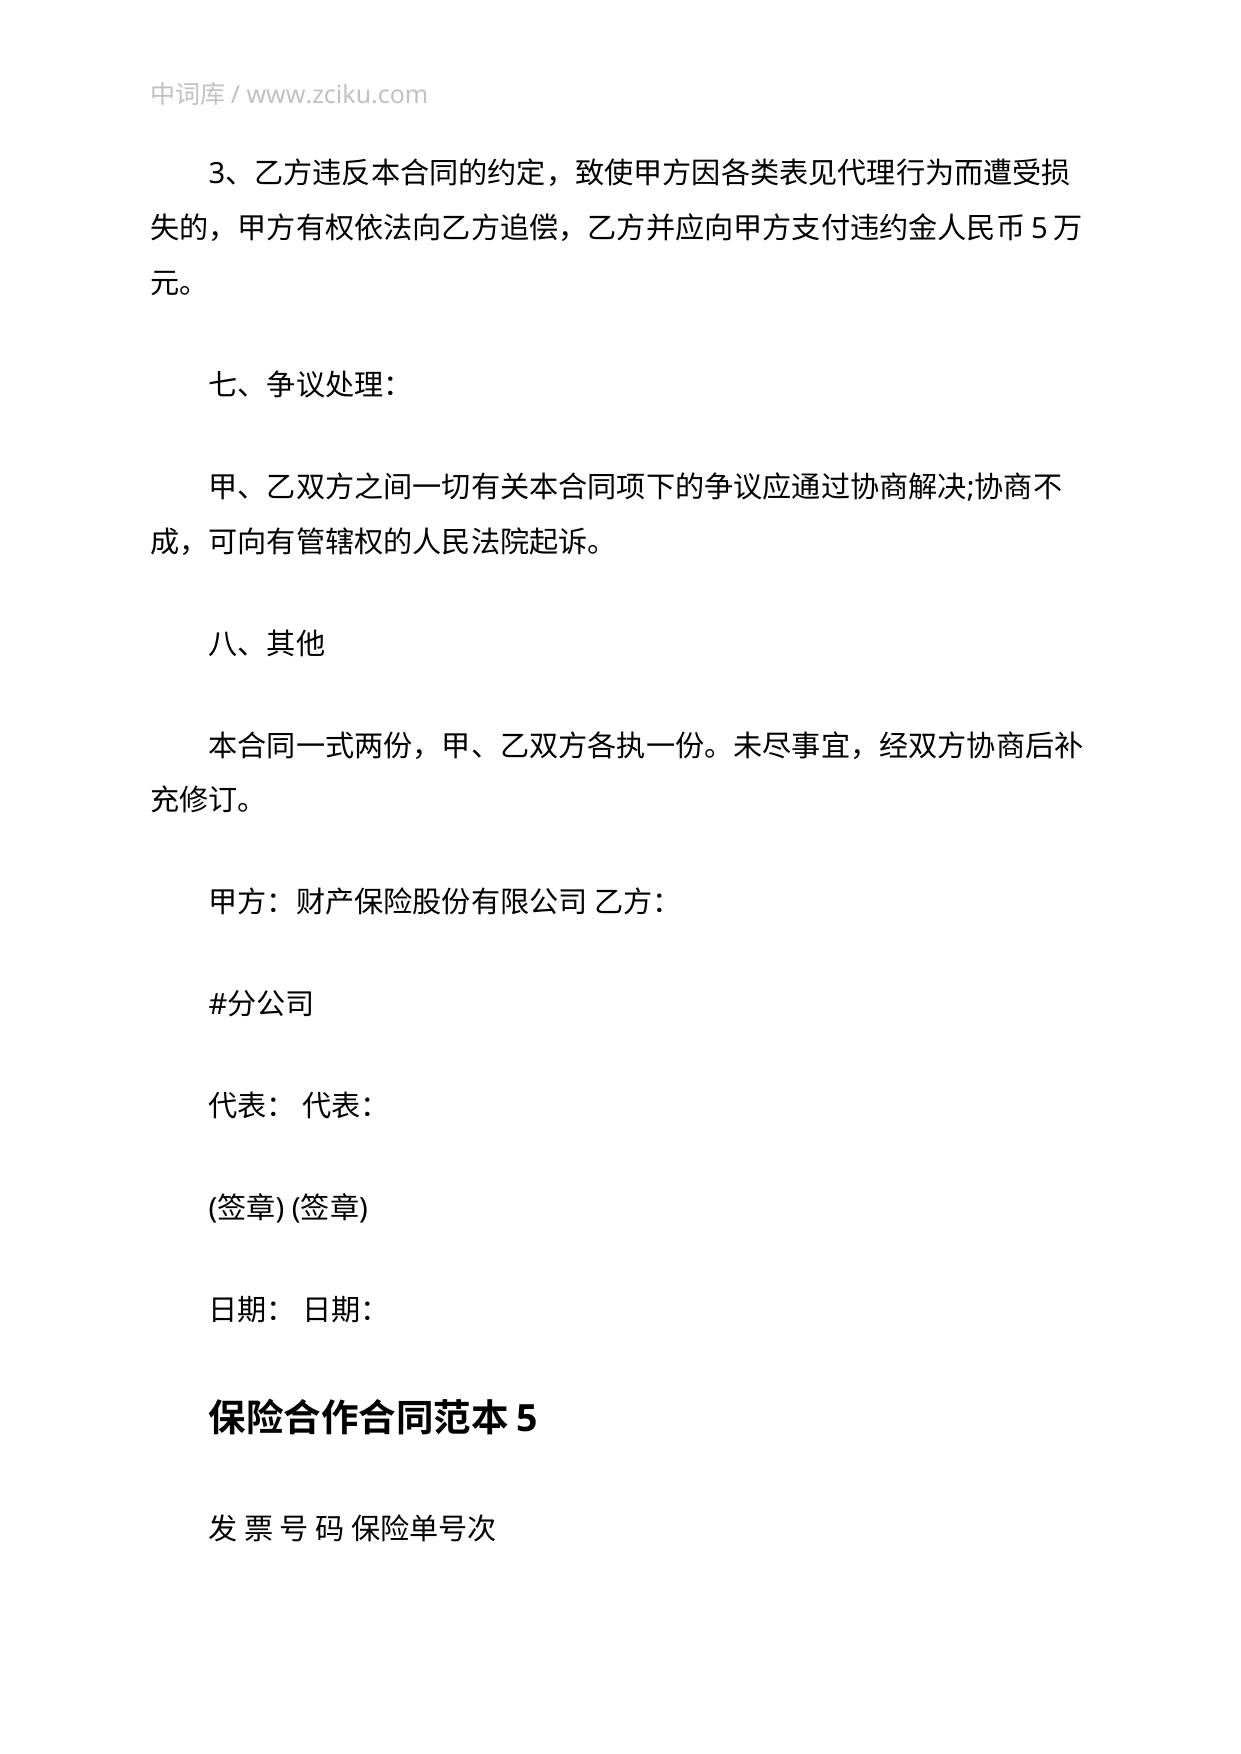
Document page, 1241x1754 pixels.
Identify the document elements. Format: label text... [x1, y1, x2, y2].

text 3、乙方违反本合同的约定，致使甲方因各类表见代理行为而遭受损失的，甲方有权依法向乙方追偿，乙方并应向甲方支付违约金人民币5万元。 [150, 150, 1090, 302]
text 代表： 代表： [150, 1082, 1090, 1125]
text #分公司 [150, 981, 1090, 1023]
text 发 票 号 码 保险单号次 [150, 1506, 1090, 1548]
text (签章) (签章) [150, 1184, 1090, 1227]
text 甲方：财产保险股份有限公司 乙方： [150, 879, 1090, 921]
text 日期： 日期： [150, 1286, 1090, 1328]
text 七、争议处理： [150, 362, 1090, 404]
text 甲、乙双方之间一切有关本合同项下的争议应通过协商解决;协商不成，可向有管辖权的人民法院起诉。 [150, 463, 1090, 561]
text 保险合作合同范本5 [150, 1388, 1090, 1442]
text 八、其他 [150, 620, 1090, 663]
text 本合同一式两份，甲、乙双方各执一份。未尽事宜，经双方协商后补充修订。 [150, 722, 1090, 819]
